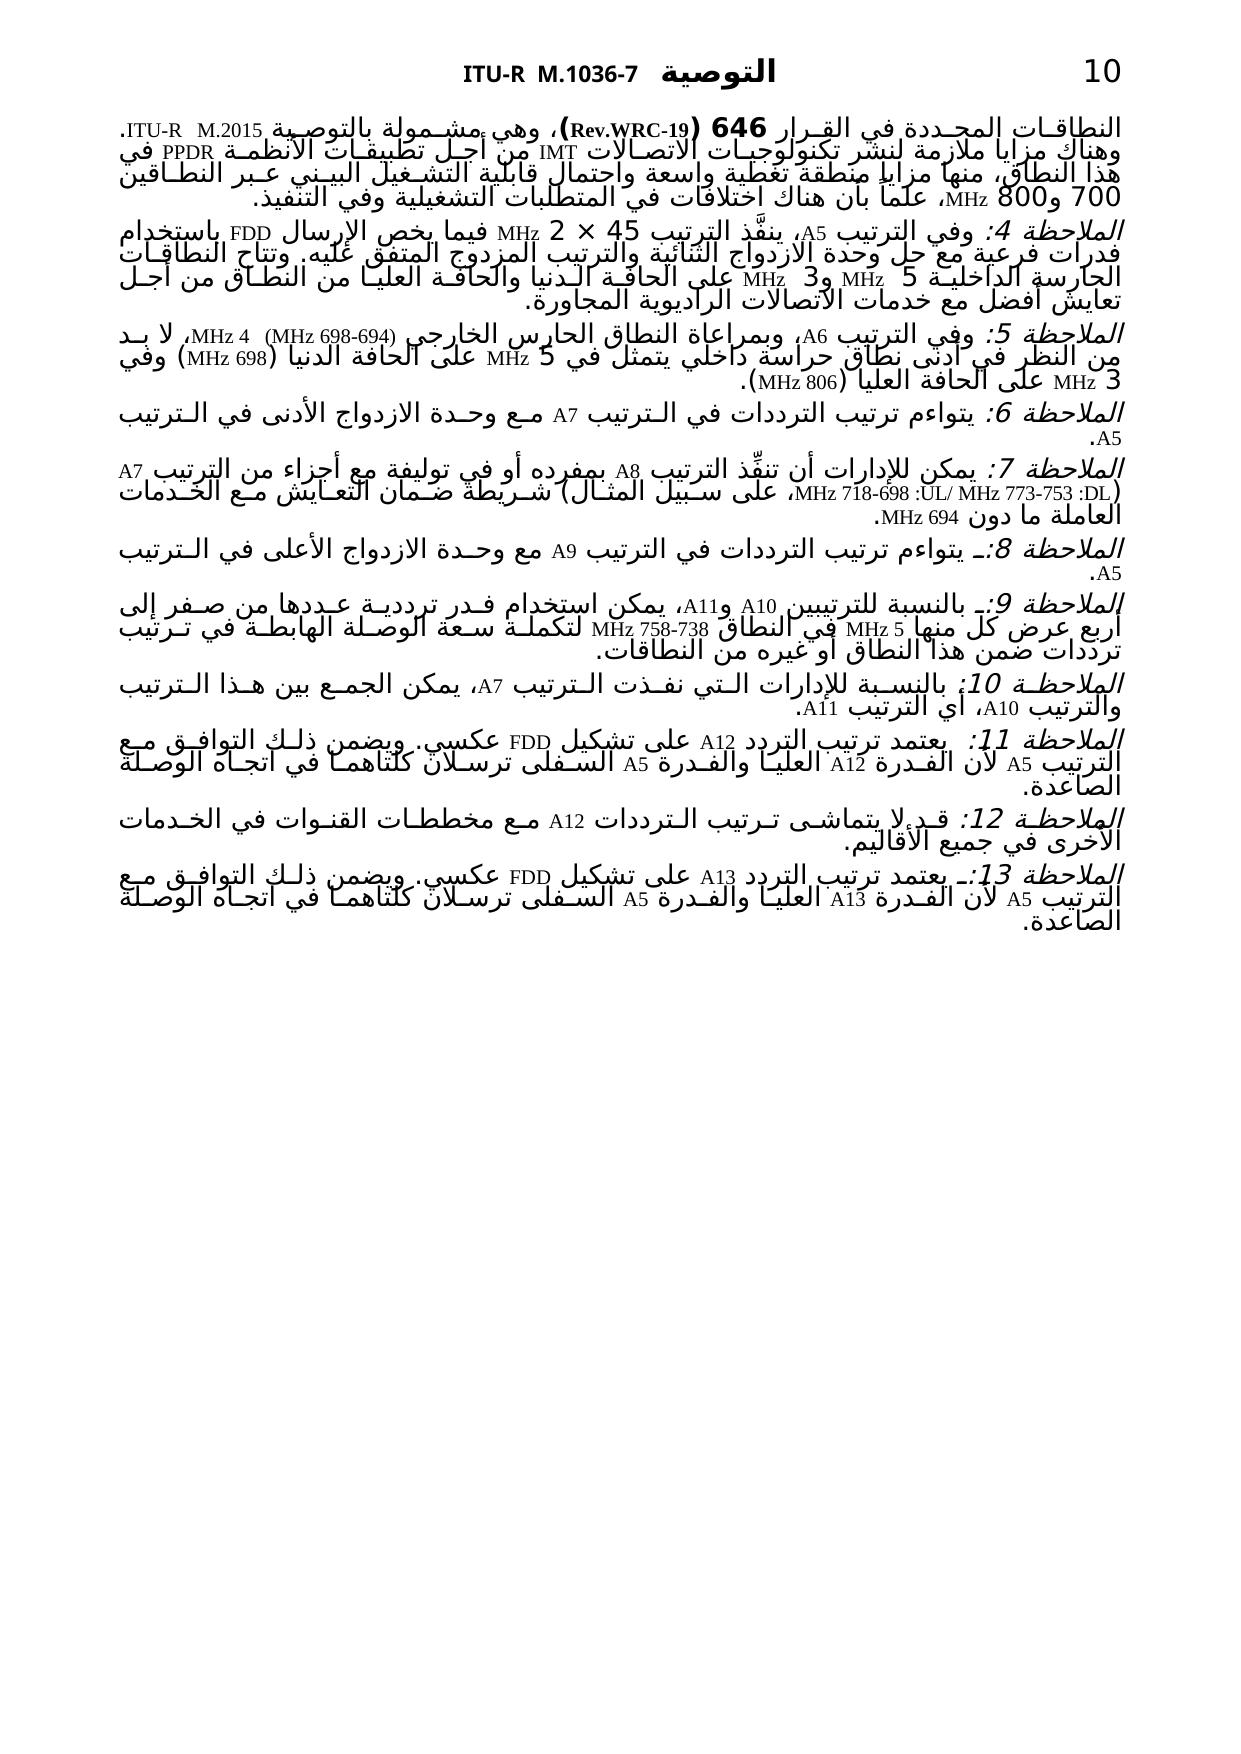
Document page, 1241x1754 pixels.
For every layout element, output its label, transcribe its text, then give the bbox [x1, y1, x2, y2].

text الملاحظة 4: وفي الترتيب A5، ينفَّذ الترتيب 45 × 2 MHz فيما يخص الإرسال FDD باستخدام فدرات فرعية مع حل وحدة الازدواج الثنائية والترتيب المزدوج المتفق عليه. وتتاح النطاقات الحارسة الداخلية 5 MHz و3 MHz على الحافة الدنيا والحافة العليا من النطاق من أجل تعايش أفضل مع خدمات الاتصالات الراديوية المجاورة. [118, 221, 1122, 316]
text الملاحظة 9: بالنسبة للترتيبين A10 وA11، يمكن استخدام فدر ترددية عددها من صفر إلى أربع عرض كل منها MHz 5 في النطاق MHz 758-738 لتكملة سعة الوصلة الهابطة في ترتيب ترددات ضمن هذا النطاق أو غيره من النطاقات. [118, 595, 1122, 666]
text الملاحظة 5: وفي الترتيب A6، وبمراعاة النطاق الحارس الخارجي MHz 4 (MHz 698-694)، لا بد من النظر في أدنى نطاق حراسة داخلي يتمثل في 5 MHz على الحافة الدنيا (MHz 698) وفي 3 MHz على الحافة العليا (MHz 806). [118, 324, 1122, 396]
text الملاحظة 8: يتواءم ترتيب الترددات في الترتيب A9 مع وحدة الازدواج الأعلى في الترتيب A5. [118, 539, 1122, 587]
text الملاحظة 11: يعتمد ترتيب التردد A12 على تشكيل FDD عكسي. ويضمن ذلك التوافق مع الترتيب A5 لأن الفدرة A12 العليا والفدرة A5 السفلى ترسلان كلتاهما في اتجاه الوصلة الصاعدة. [118, 730, 1122, 801]
text الملاحظة 13: يعتمد ترتيب التردد A13 على تشكيل FDD عكسي. ويضمن ذلك التوافق مع الترتيب A5 لأن الفدرة A13 العليا والفدرة A5 السفلى ترسلان كلتاهما في اتجاه الوصلة الصاعدة. [118, 865, 1122, 937]
text الملاحظة 10: بالنسبة للإدارات التي نفذت الترتيب A7، يمكن الجمع بين هذا الترتيب والترتيب A10، أي الترتيب A11. [118, 674, 1098, 722]
text الملاحظة 12: قد لا يتماشى ترتيب الترددات A12 مع مخططات القنوات في الخدمات الأخرى في جميع الأقاليم. [118, 810, 1122, 857]
text الملاحظة 7: يمكن للإدارات أن تنفِّذ الترتيب A8 بمفرده أو في توليفة مع أجزاء من الترتيب A7 (MHz 718-698 :UL/ MHz 773-753 :DL، على سبيل المثال) شريطة ضمان التعايش مع الخدمات العاملة ما دون MHz 694. [118, 460, 1122, 531]
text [118, 118, 1122, 213]
text الملاحظة 6: يتواءم ترتيب الترددات في الترتيب A7 مع وحدة الازدواج الأدنى في الترتيب A5. [118, 404, 1122, 451]
